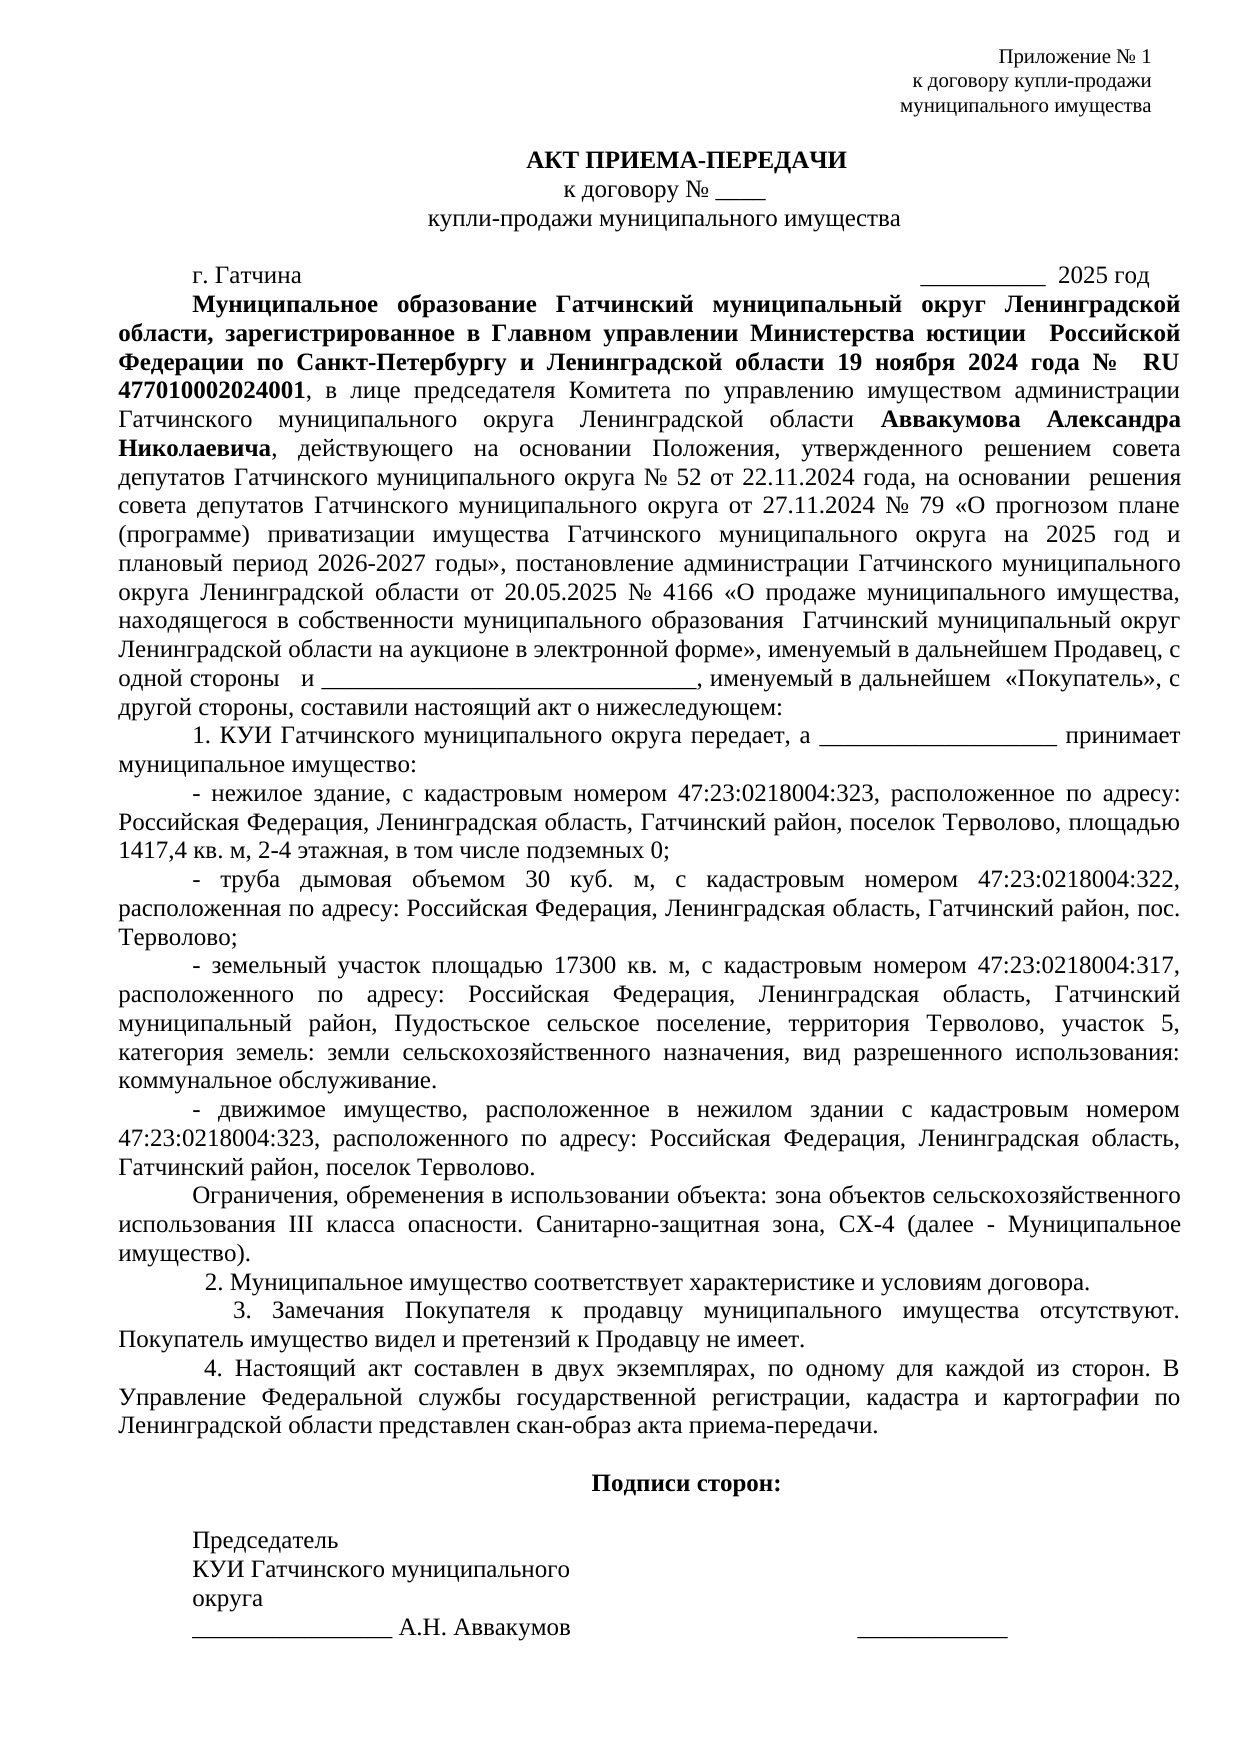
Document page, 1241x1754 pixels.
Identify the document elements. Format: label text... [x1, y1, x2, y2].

list 4. Настоящий акт составлен в двух экземплярах, по одному для каждой из сторон. В Управление Федеральной службы государственной регистрации, кадастра и картографии по Ленинградской области представлен скан-образ акта приема-передачи. [118, 1353, 1181, 1439]
text купли-продажи муниципального имущества [177, 203, 1152, 232]
text 1. КУИ Гатчинского муниципального округа передает, а ___________________ принимает муниципальное имущество: [118, 720, 1181, 778]
text - земельный участок площадью 17300 кв. м, с кадастровым номером 47:23:0218004:317, расположенного по адресу: Российская Федерация, Ленинградская область, Гатчинский муниципальный район, Пудостьское сельское поселение, территория Терволово, участок 5, категория земель: земли сельскохозяйственного назначения, вид разрешенного использования: коммунальное обслуживание. [118, 950, 1181, 1094]
text - движимое имущество, расположенное в нежилом здании с кадастровым номером 47:23:0218004:323, расположенного по адресу: Российская Федерация, Ленинградская область, Гатчинский район, поселок Терволово. [118, 1094, 1181, 1180]
list ________________ А.Н. Аввакумов ____________ [118, 1612, 1181, 1640]
list КУИ Гатчинского муниципального [118, 1554, 1181, 1583]
text Ограничения, обременения в использовании объекта: зона объектов сельскохозяйственного использования III класса опасности. Санитарно-защитная зона, СХ-4 (далее - Муниципальное имущество). [118, 1180, 1181, 1267]
list 3. Замечания Покупателя к продавцу муниципального имущества отсутствуют. Покупатель имущество видел и претензий к Продавцу не имеет. [118, 1295, 1181, 1353]
list Подписи сторон: [118, 1468, 1181, 1497]
text Муниципальное образование Гатчинский муниципальный округ Ленинградской области, зарегистрированное в Главном управлении Министерства юстиции Российской Федерации по Санкт-Петербургу и Ленинградской области 19 ноября 2024 года № RU 477010002024001, в лице председателя Комитета по управлению имуществом администрации Гатчинского муниципального округа Ленинградской области Аввакумова Александра Николаевича, действующего на основании Положения, утвержденного решением совета депутатов Гатчинского муниципального округа № 52 от 22.11.2024 года, на основании решения совета депутатов Гатчинского муниципального округа от 27.11.2024 № 79 «О прогнозом плане (программе) приватизации имущества Гатчинского муниципального округа на 2025 год и плановый период 2026-2027 годы», постановление администрации Гатчинского муниципального округа Ленинградской области от 20.05.2025 № 4166 «О продаже муниципального имущества, находящегося в собственности муниципального образования Гатчинский муниципальный округ Ленинградской области на аукционе в электронной форме», именуемый в дальнейшем Продавец, с одной стороны и ______________________________, именуемый в дальнейшем «Покупатель», с другой стороны, составили настоящий акт о нижеследующем: [118, 289, 1181, 720]
list муниципального имущества [177, 92, 1152, 117]
list Председатель [118, 1525, 1181, 1554]
text АКТ ПРИЕМА-ПЕРЕДАЧИ [177, 145, 1196, 174]
text - нежилое здание, с кадастровым номером 47:23:0218004:323, расположенное по адресу: Российская Федерация, Ленинградская область, Гатчинский район, поселок Терволово, площадью 1417,4 кв. м, 2-4 этажная, в том числе подземных 0; [118, 778, 1181, 864]
text - труба дымовая объемом 30 куб. м, с кадастровым номером 47:23:0218004:322, расположенная по адресу: Российская Федерация, Ленинградская область, Гатчинский район, пос. Терволово; [118, 864, 1181, 950]
text г. Гатчина __________ 2025 год [118, 260, 1196, 289]
list к договору купли-продажи [177, 68, 1152, 92]
text к договору № ____ [177, 174, 1152, 203]
list 2. Муниципальное имущество соответствует характеристике и условиям договора. [118, 1267, 1181, 1295]
list Приложение № 1 [177, 44, 1152, 68]
list округа [118, 1583, 1181, 1612]
